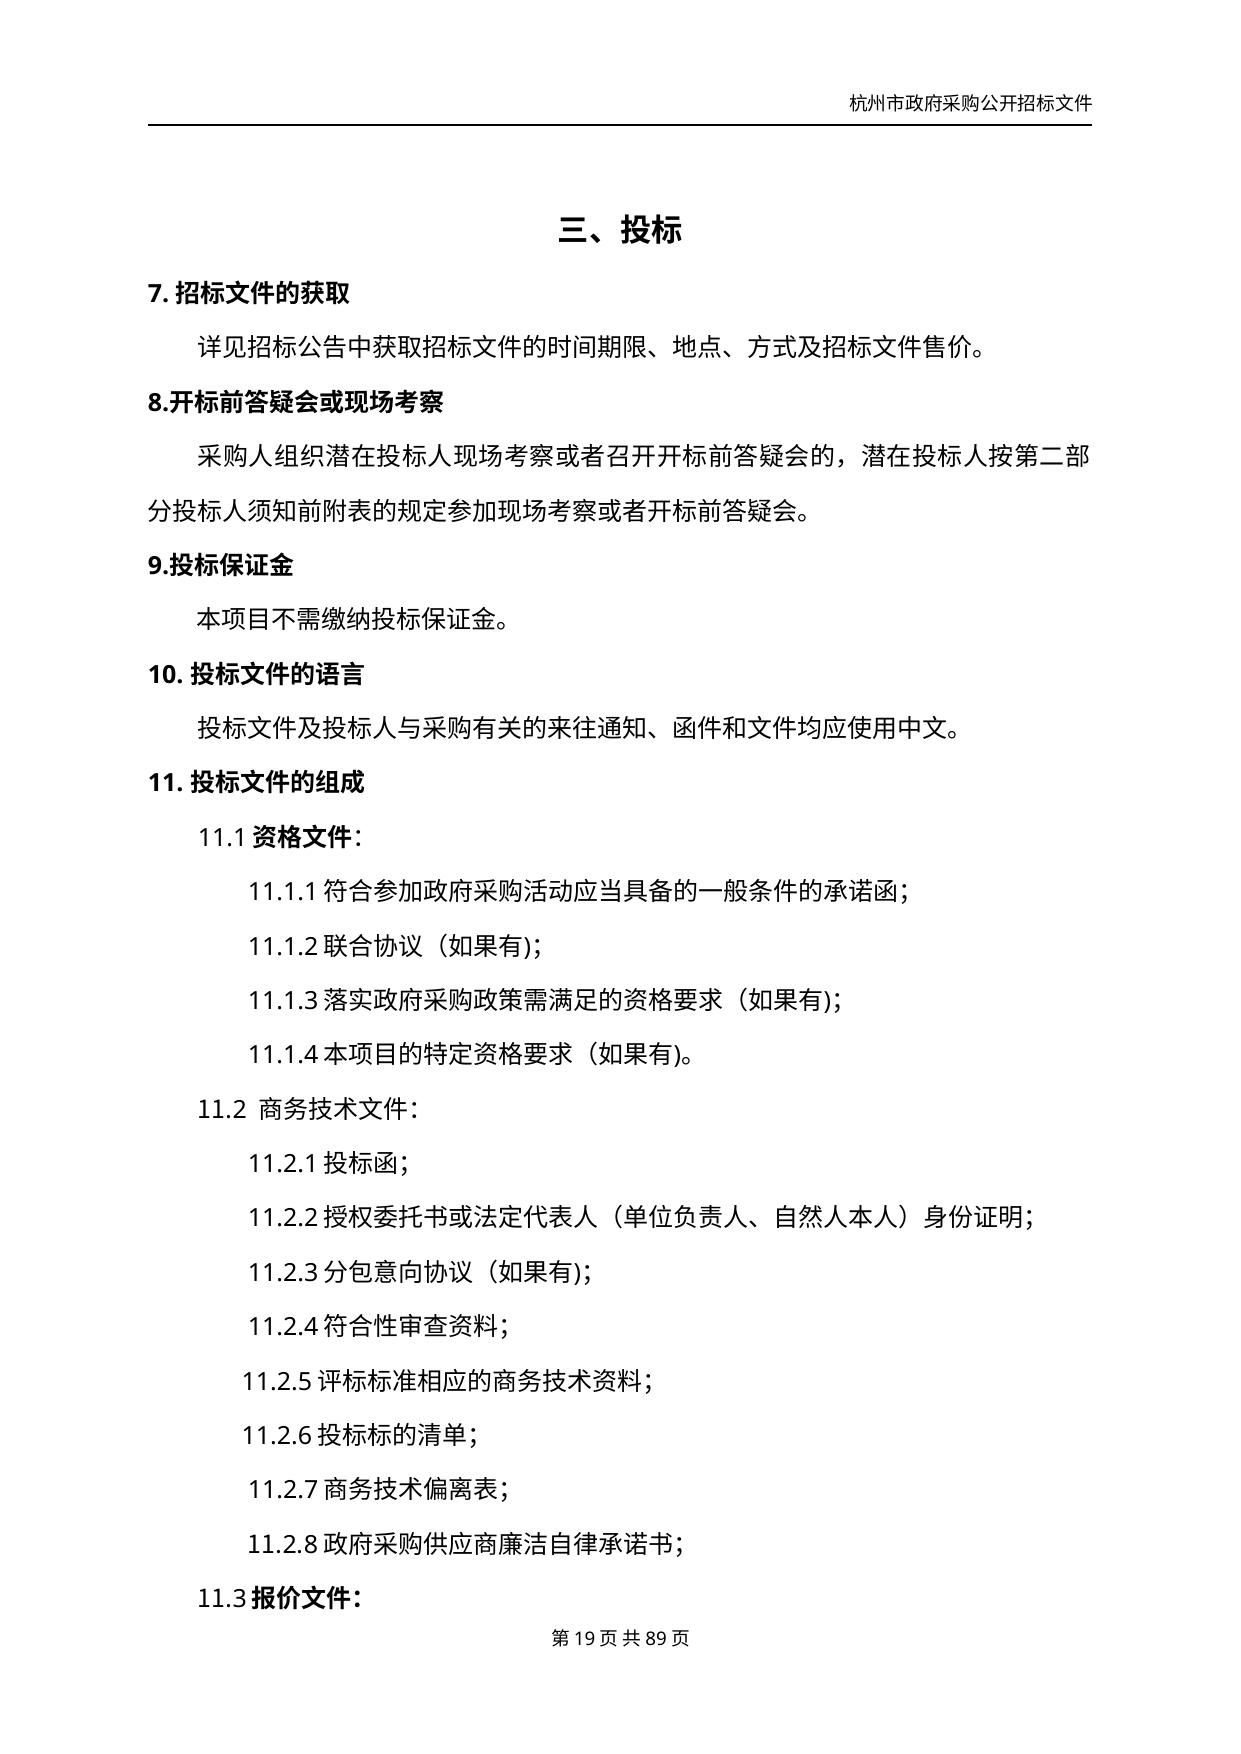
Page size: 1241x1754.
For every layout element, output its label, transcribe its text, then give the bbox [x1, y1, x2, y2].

text 11.2.8政府采购供应商廉洁自律承诺书； [148, 1524, 1092, 1560]
text 采购人组织潜在投标人现场考察或者召开开标前答疑会的，潜在投标人按第二部分投标人须知前附表的规定参加现场考察或者开标前答疑会。 [148, 437, 1092, 527]
text 11.2.2授权委托书或法定代表人（单位负责人、自然人本人）身份证明； [148, 1198, 1092, 1234]
text 11. 投标文件的组成 [148, 763, 1092, 799]
text 11.2 商务技术文件： [148, 1089, 1092, 1125]
text 11.2.4符合性审查资料； [148, 1307, 1092, 1343]
text 9.投标保证金 [148, 545, 1092, 582]
text 7. 招标文件的获取 [148, 273, 1092, 310]
text 本项目不需缴纳投标保证金。 [148, 600, 1092, 636]
text 11.1.1符合参加政府采购活动应当具备的一般条件的承诺函； [148, 872, 1092, 908]
text 11.1.2联合协议（如果有)； [148, 926, 1092, 962]
text 三、投标 [148, 206, 1092, 251]
text 11.1资格文件： [148, 817, 1092, 853]
text 11.1.4本项目的特定资格要求（如果有)。 [148, 1035, 1092, 1071]
text 11.1.3落实政府采购政策需满足的资格要求（如果有)； [148, 980, 1092, 1017]
text 11.3报价文件： [148, 1578, 1092, 1615]
text 11.2.6投标标的清单； [191, 1415, 1092, 1452]
text 8.开标前答疑会或现场考察 [148, 382, 1092, 418]
text 11.2.5评标标准相应的商务技术资料； [191, 1361, 1092, 1397]
text 详见招标公告中获取招标文件的时间期限、地点、方式及招标文件售价。 [148, 328, 1092, 364]
text 11.2.1投标函； [148, 1143, 1092, 1180]
text 10. 投标文件的语言 [148, 654, 1092, 690]
text 投标文件及投标人与采购有关的来往通知、函件和文件均应使用中文。 [148, 708, 1092, 745]
text 11.2.3分包意向协议（如果有)； [148, 1252, 1092, 1288]
text 11.2.7商务技术偏离表； [148, 1470, 1092, 1506]
